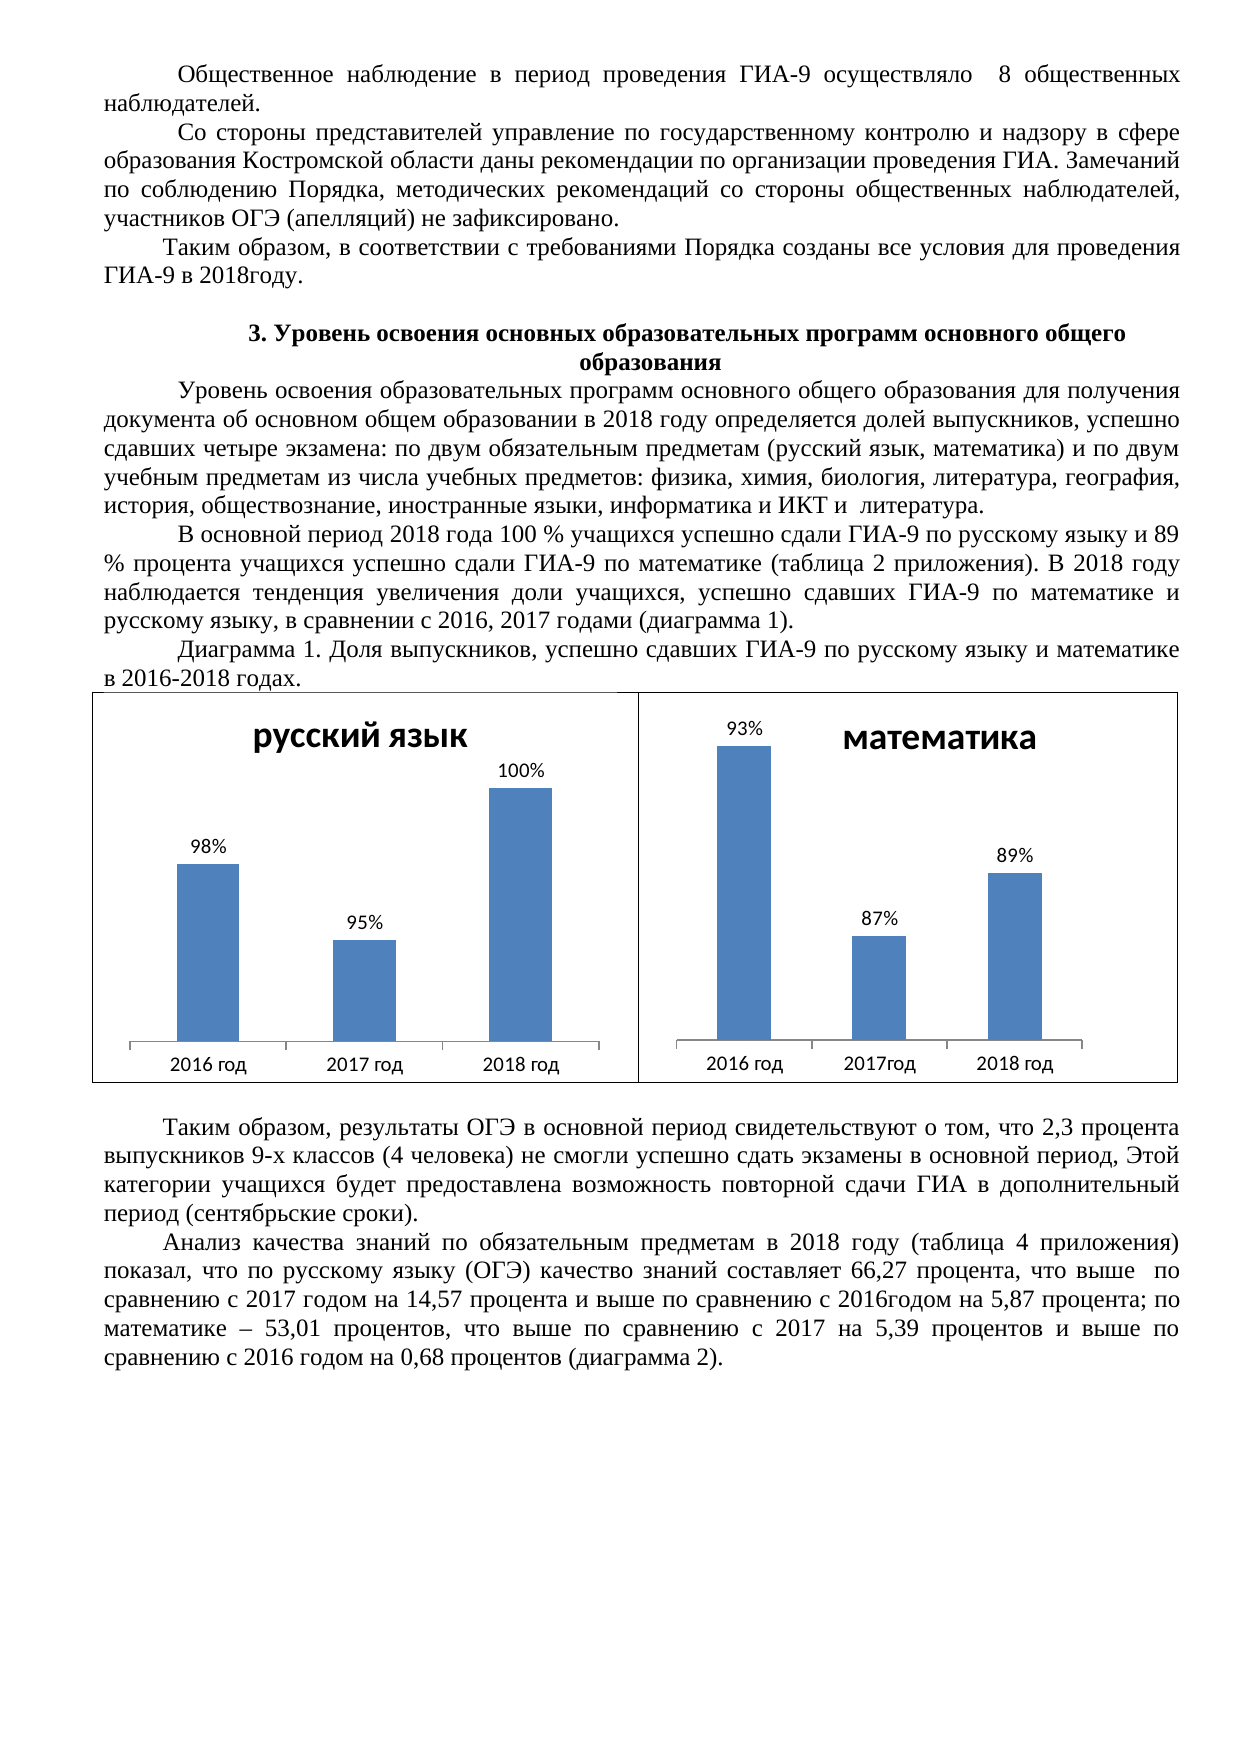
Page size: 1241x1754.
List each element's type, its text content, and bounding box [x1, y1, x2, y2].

text Уровень освоения образовательных программ основного общего образования для получения документа об основном общем образовании в 2018 году определяется долей выпускников, успешно сдавших четыре экзамена: по двум обязательным предметам (русский язык, математика) и по двум учебным предметам из числа учебных предметов: физика, химия, биология, литература, география, история, обществознание, иностранные языки, информатика и ИКТ и литература. [103, 375, 1181, 519]
table_header [93, 693, 103, 1082]
text 3. Уровень освоения основных образовательных программ основного общего образования [119, 318, 1181, 375]
text Со стороны представителей управление по государственному контролю и надзору в сфере образования Костромской области даны рекомендации по организации проведения ГИА. Замечаний по соблюдению Порядка, методических рекомендаций со стороны общественных наблюдателей, участников ОГЭ (апелляций) не зафиксировано. [103, 117, 1181, 232]
table_header [618, 693, 638, 1082]
text Таким образом, результаты ОГЭ в основной период свидетельствуют о том, что 2,3 процента выпускников 9-х классов (4 человека) не смогли успешно сдать экзамены в основной период, Этой категории учащихся будет предоставлена возможность повторной сдачи ГИА в дополнительный период (сентябрьские сроки). [103, 1112, 1181, 1227]
list Общественное наблюдение в период проведения ГИА-9 осуществляло 8 общественных наблюдателей. [103, 59, 1181, 117]
text Анализ качества знаний по обязательным предметам в 2018 году (таблица 4 приложения) показал, что по русскому языку (ОГЭ) качество знаний составляет 66,27 процента, что выше по сравнению с 2017 годом на 14,57 процента и выше по сравнению с 2016годом на 5,87 процента; по математике – 53,01 процентов, что выше по сравнению с 2017 на 5,39 процентов и выше по сравнению с 2016 годом на 0,68 процентов (диаграмма 2). [103, 1227, 1181, 1371]
table_header [639, 693, 1177, 1082]
text Таким образом, в соответствии с требованиями Порядка созданы все условия для проведения ГИА-9 в 2018году. [103, 232, 1181, 289]
text В основной период 2018 года 100 % учащихся успешно сдали ГИА-9 по русскому языку и 89 % процента учащихся успешно сдали ГИА-9 по математике (таблица 2 приложения). В 2018 году наблюдается тенденция увеличения доли учащихся, успешно сдавших ГИА-9 по математике и русскому языку, в сравнении с 2016, 2017 годами (диаграмма 1). [103, 519, 1181, 634]
text Диаграмма 1. Доля выпускников, успешно сдавших ГИА-9 по русскому языку и математике в 2016-2018 годах. [103, 634, 1181, 692]
